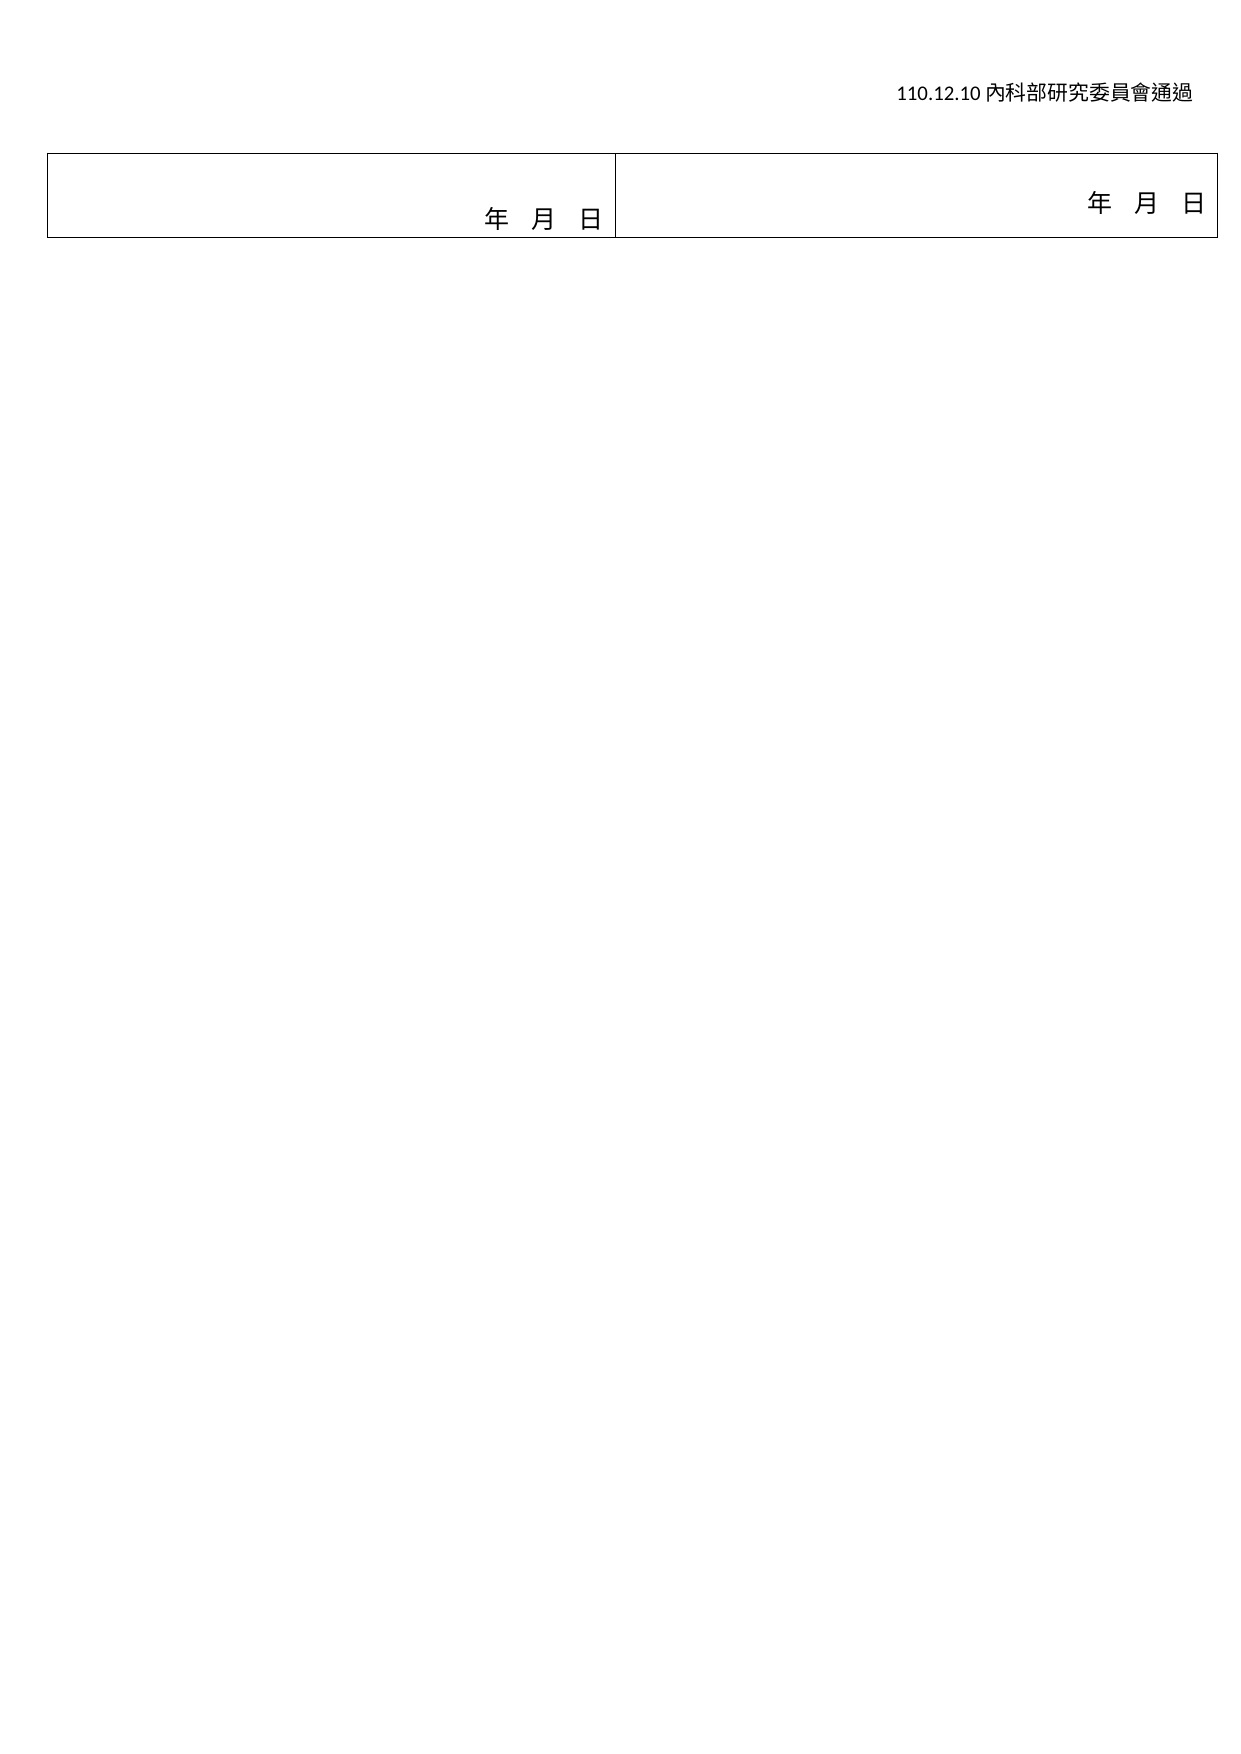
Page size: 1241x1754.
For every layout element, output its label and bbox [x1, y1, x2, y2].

table_cell [48, 154, 615, 237]
table_cell [616, 154, 1217, 237]
